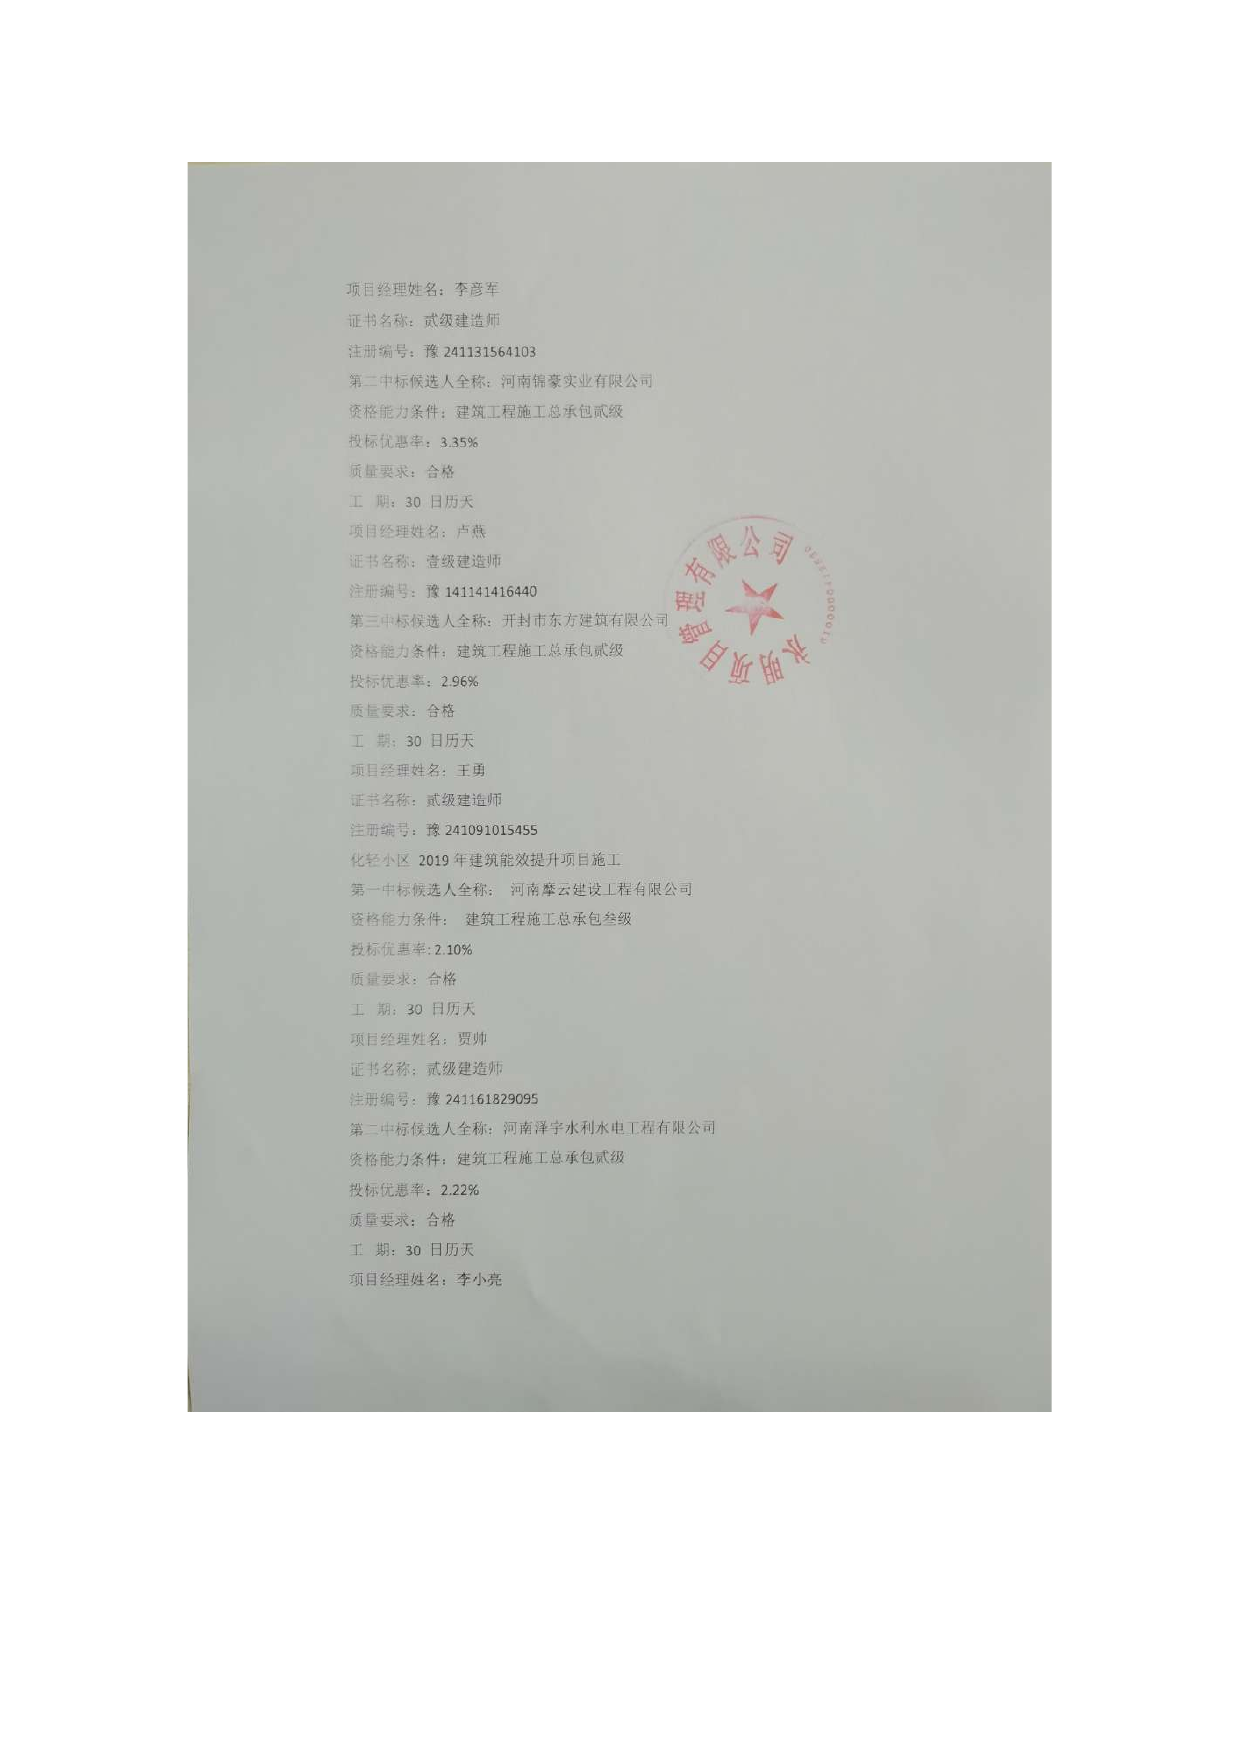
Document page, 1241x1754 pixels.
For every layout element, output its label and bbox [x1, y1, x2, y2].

picture [187, 162, 1052, 1412]
